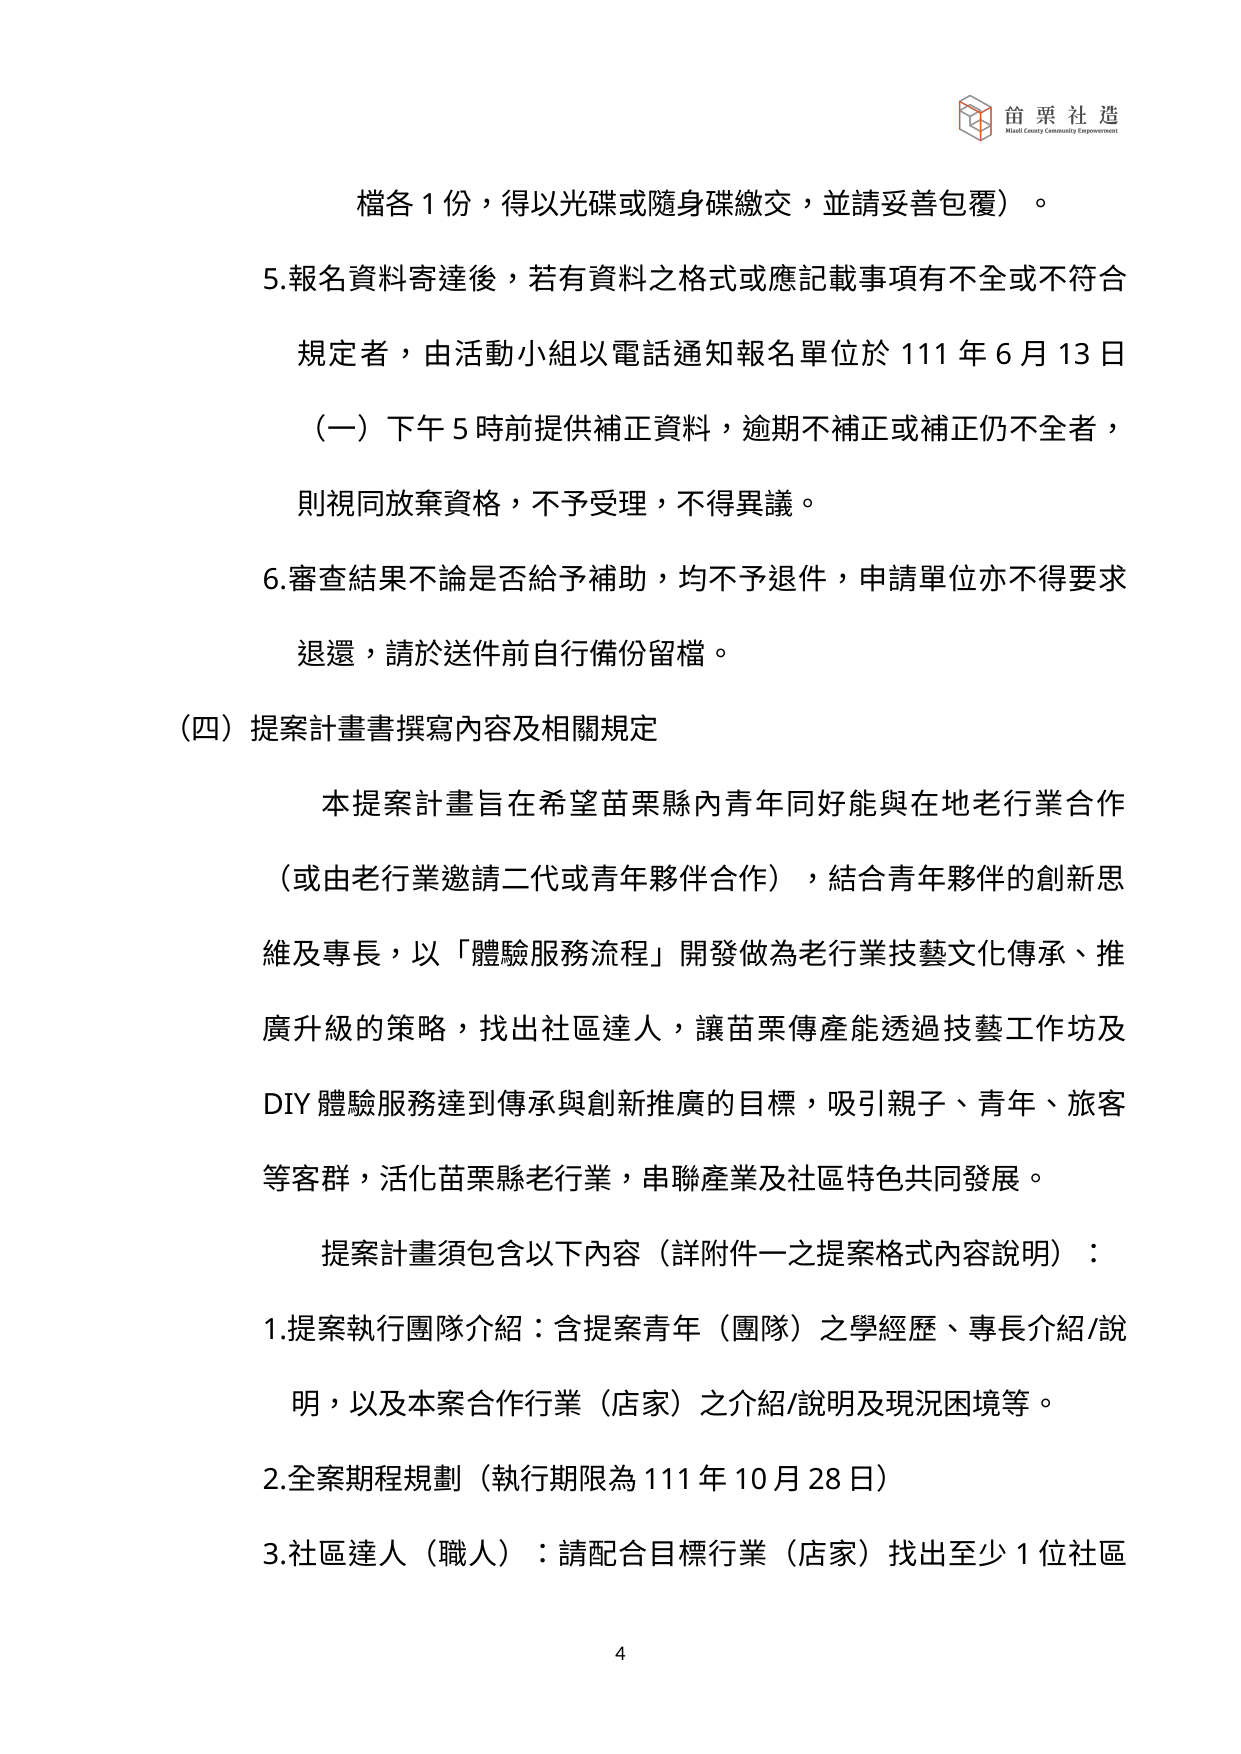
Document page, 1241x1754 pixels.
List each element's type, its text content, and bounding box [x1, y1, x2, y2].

picture [947, 88, 1128, 148]
text (7)提案計畫書完整電子檔1份（需含WORD編輯檔及完整PDF檔各1份，得以光碟或隨身碟繳交，並請妥善包覆）。 [312, 164, 1128, 239]
text 1.提案執行團隊介紹：含提案青年（團隊）之學經歷、專長介紹/說明，以及本案合作行業（店家）之介紹/說明及現況困境等。 [262, 1289, 1128, 1439]
text 2.全案期程規劃（執行期限為111年10月28日） [262, 1439, 1128, 1514]
text 5.報名資料寄達後，若有資料之格式或應記載事項有不全或不符合規定者，由活動小組以電話通知報名單位於111年6月13日（一）下午5時前提供補正資料，逾期不補正或補正仍不全者，則視同放棄資格，不予受理，不得異議。 [262, 239, 1128, 539]
list （四）提案計畫書撰寫內容及相關規定 [162, 689, 1128, 764]
text 提案計畫須包含以下內容（詳附件一之提案格式內容說明）： [262, 1214, 1128, 1289]
text 本提案計畫旨在希望苗栗縣內青年同好能與在地老行業合作（或由老行業邀請二代或青年夥伴合作），結合青年夥伴的創新思維及專長，以「體驗服務流程」開發做為老行業技藝文化傳承、推廣升級的策略，找出社區達人，讓苗栗傳產能透過技藝工作坊及DIY體驗服務達到傳承與創新推廣的目標，吸引親子、青年、旅客等客群，活化苗栗縣老行業，串聯產業及社區特色共同發展。 [262, 764, 1128, 1214]
text 6.審查結果不論是否給予補助，均不予退件，申請單位亦不得要求退還，請於送件前自行備份留檔。 [262, 539, 1128, 689]
